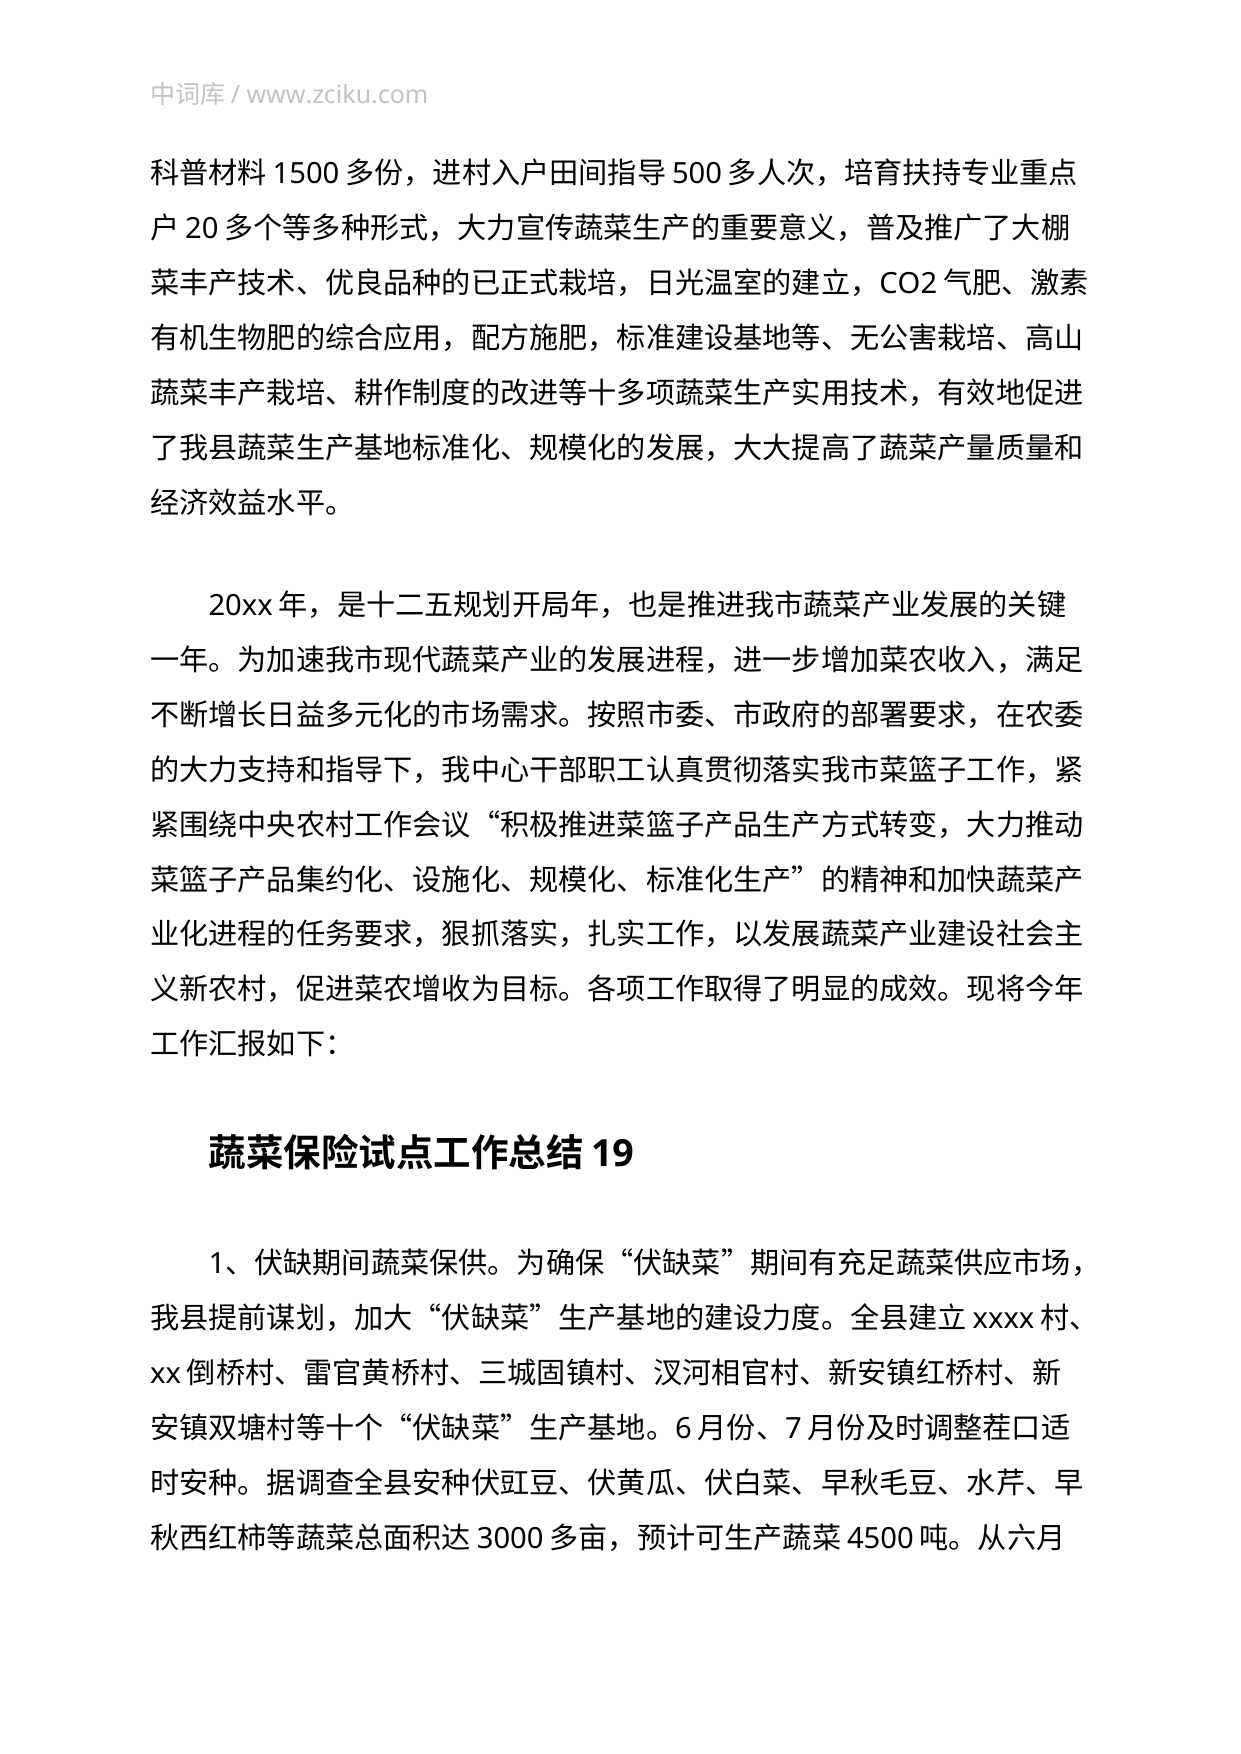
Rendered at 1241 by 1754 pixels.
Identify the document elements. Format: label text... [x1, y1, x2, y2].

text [150, 1240, 1090, 1557]
text 蔬菜保险试点工作总结19 [150, 1122, 1090, 1177]
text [150, 150, 1090, 522]
text 20xx年，是十二五规划开局年，也是推进我市蔬菜产业发展的关键一年。为加速我市现代蔬菜产业的发展进程，进一步增加菜农收入，满足不断增长日益多元化的市场需求。按照市委、市政府的部署要求，在农委的大力支持和指导下，我中心干部职工认真贯彻落实我市菜篮子工作，紧紧围绕中央农村工作会议“积极推进菜篮子产品生产方式转变，大力推动菜篮子产品集约化、设施化、规模化、标准化生产”的精神和加快蔬菜产业化进程的任务要求，狠抓落实，扎实工作，以发展蔬菜产业建设社会主义新农村，促进菜农增收为目标。各项工作取得了明显的成效。现将今年工作汇报如下： [150, 581, 1090, 1063]
